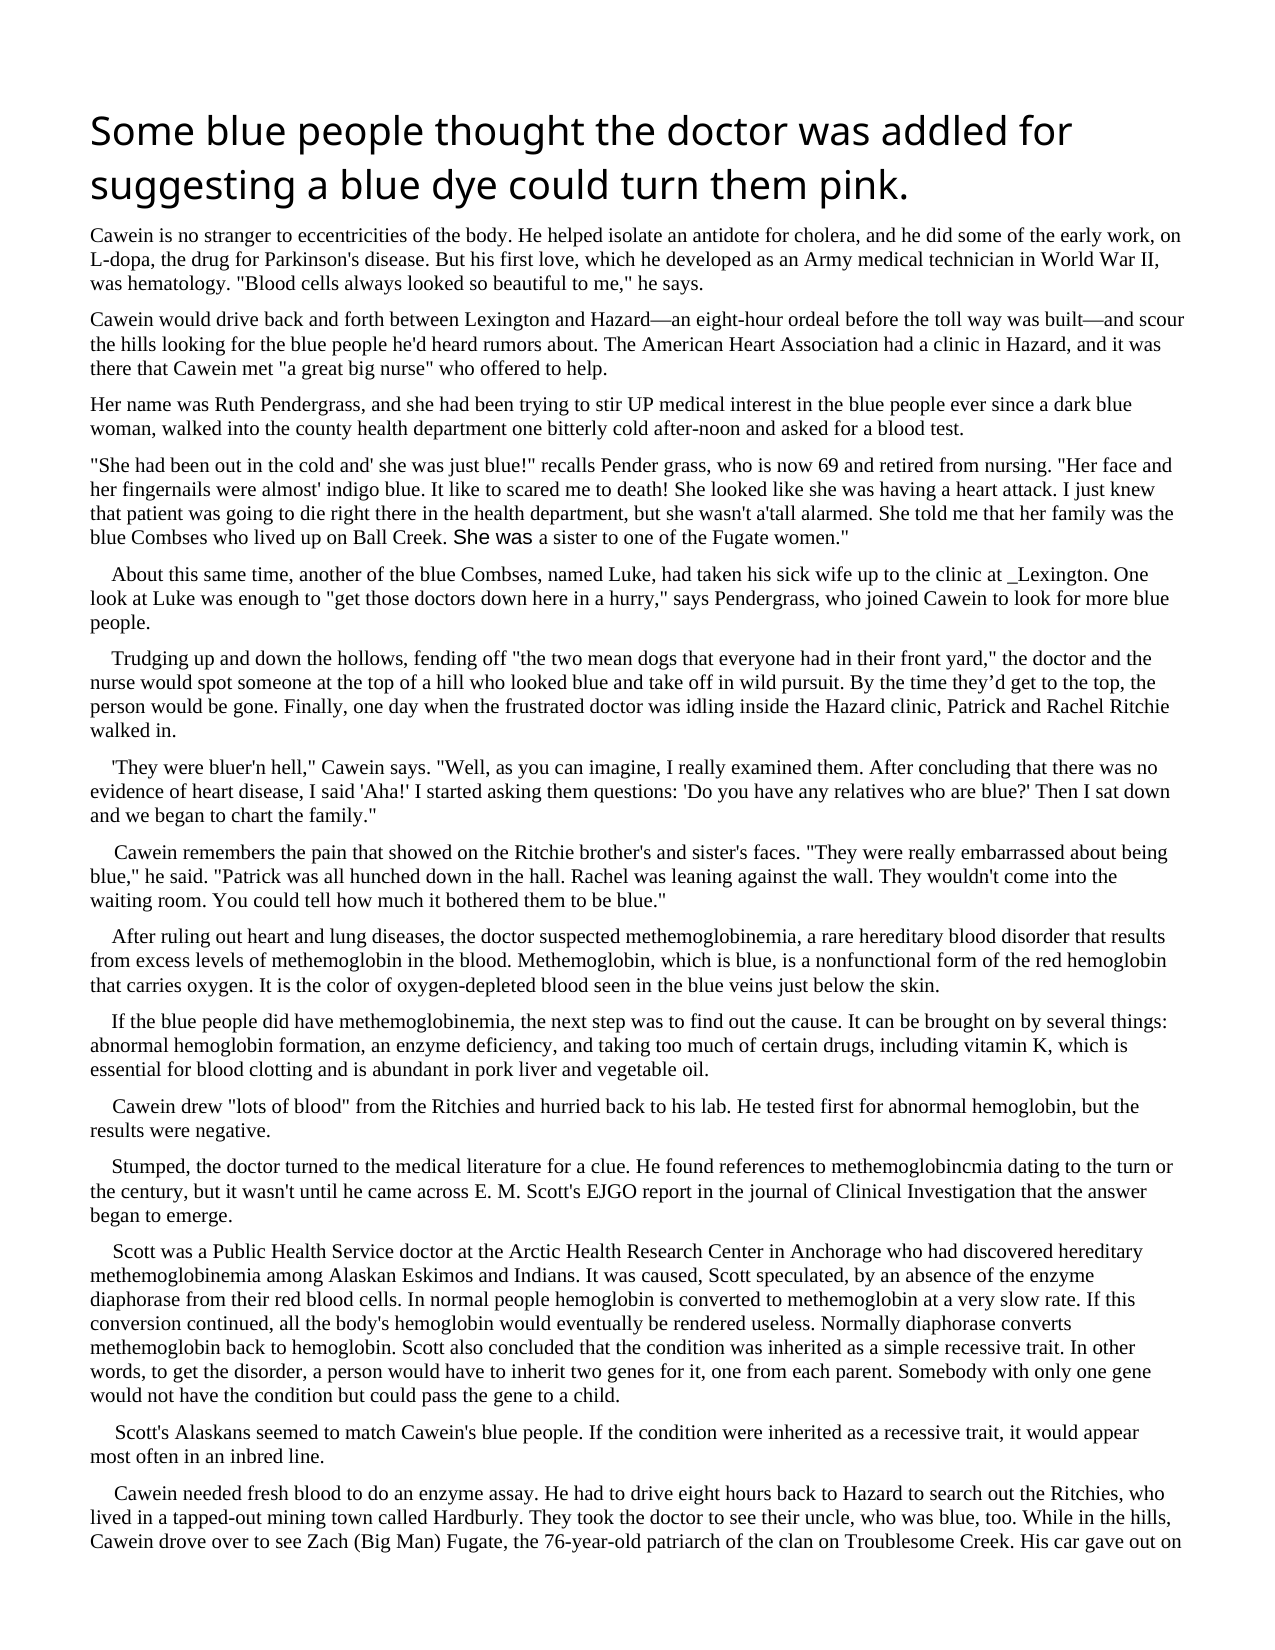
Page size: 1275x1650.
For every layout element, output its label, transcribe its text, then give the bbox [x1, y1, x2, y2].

text Her name was Ruth Pendergrass, and she had been trying to stir UP medical interest in the blue people ever since a dark blue woman, walked into the county health department one bitterly cold after-noon and asked for a blood test. [90, 392, 1135, 440]
text Cawein would drive back and forth between Lexington and Hazard—an eight-hour ordeal before the toll way was built—and scour the hills looking for the blue people he'd heard rumors about. The American Heart Association had a clinic in Hazard, and it was there that Cawein met "a great big nurse" who offered to help. [90, 307, 1187, 379]
text "She had been out in the cold and' she was just blue!" recalls Pender grass, who is now 69 and retired from nursing. "Her face and her fingernails were almost' indigo blue. It like to scared me to death! She looked like she was having a heart attack. I just knew that patient was going to die right there in the health department, but she wasn't a'tall alarmed. She told me that her family was the blue Combses who lived up on Ball Creek. She was a sister to one of the Fugate women." [90, 453, 1182, 549]
text Cawein remembers the pain that showed on the Ritchie brother's and sister's faces. "They were really embarrassed about being blue," he said. "Patrick was all hunched down in the hall. Rachel was leaning against the wall. They wouldn't come into the waiting room. You could tell how much it bothered them to be blue." [90, 840, 1178, 912]
text Scott was a Public Health Service doctor at the Arctic Health Research Center in Anchorage who had discovered hereditary methemoglobinemia among Alaskan Eskimos and Indians. It was caused, Scott speculated, by an absence of the enzyme diaphorase from their red blood cells. In normal people hemoglobin is converted to methemoglobin at a very slow rate. If this conversion continued, all the body's hemoglobin would eventually be rendered useless. Normally diaphorase converts methemoglobin back to hemoglobin. Scott also concluded that the condition was inherited as a simple recessive trait. In other words, to get the disorder, a person would have to inherit two genes for it, one from each parent. Somebody with only one gene would not have the condition but could pass the gene to a child. [90, 1239, 1182, 1407]
text Scott's Alaskans seemed to match Cawein's blue people. If the condition were inherited as a recessive trait, it would appear most often in an inbred line. [90, 1420, 1142, 1468]
text Cawein needed fresh blood to do an enzyme assay. He had to drive eight hours back to Hazard to search out the Ritchies, who lived in a tapped-out mining town called Hardburly. They took the doctor to see their uncle, who was blue, too. While in the hills, Cawein drove over to see Zach (Big Man) Fugate, the 76-year-old patriarch of the clan on Troublesome Creek. His car gave out on [90, 1481, 1196, 1553]
text After ruling out heart and lung diseases, the doctor suspected methemoglobinemia, a rare hereditary blood disorder that results from excess levels of methemoglobin in the blood. Methemoglobin, which is blue, is a nonfunctional form of the red hemoglobin that carries oxygen. It is the color of oxygen-depleted blood seen in the blue veins just below the skin. [90, 924, 1167, 997]
text Cawein is no stranger to eccentricities of the body. He helped isolate an antidote for cholera, and he did some of the early work, on L-dopa, the drug for Parkinson's disease. But his first love, which he developed as an Army medical technician in World War II, was hematology. "Blood cells always looked so beautiful to me," he says. [90, 223, 1182, 295]
text Stumped, the doctor turned to the medical literature for a clue. He found references to methemoglobincmia dating to the turn or the century, but it wasn't until he came across E. M. Scott's EJGO report in the journal of Clinical Investigation that the answer began to emerge. [90, 1154, 1176, 1227]
text Trudging up and down the hollows, fending off "the two mean dogs that everyone had in their front yard," the doctor and the nurse would spot someone at the top of a hill who looked blue and take off in wild pursuit. By the time they’d get to the top, the person would be gone. Finally, one day when the frustrated doctor was idling inside the Hazard clinic, Patrick and Rachel Ritchie walked in. [90, 646, 1172, 742]
text About this same time, another of the blue Combses, named Luke, had taken his sick wife up to the clinic at _Lexington. One look at Luke was enough to "get those doctors down here in a hurry," says Pendergrass, who joined Cawein to look for more blue people. [90, 562, 1172, 634]
text Some blue people thought the doctor was addled for suggesting a blue dye could turn them pink. [90, 103, 1152, 211]
text 'They were bluer'n hell," Cawein says. "Well, as you can imagine, I really examined them. After concluding that there was no evidence of heart disease, I said 'Aha!' I started asking them questions: 'Do you have any relatives who are blue?' Then I sat down and we began to chart the family." [90, 755, 1182, 827]
text Cawein drew "lots of blood" from the Ritchies and hurried back to his lab. He tested first for abnormal hemoglobin, but the results were negative. [90, 1094, 1142, 1142]
text If the blue people did have methemoglobinemia, the next step was to find out the cause. It can be brought on by several things: abnormal hemoglobin formation, an enzyme deficiency, and taking too much of certain drugs, including vitamin K, which is essential for blood clotting and is abundant in pork liver and vegetable oil. [90, 1009, 1182, 1081]
